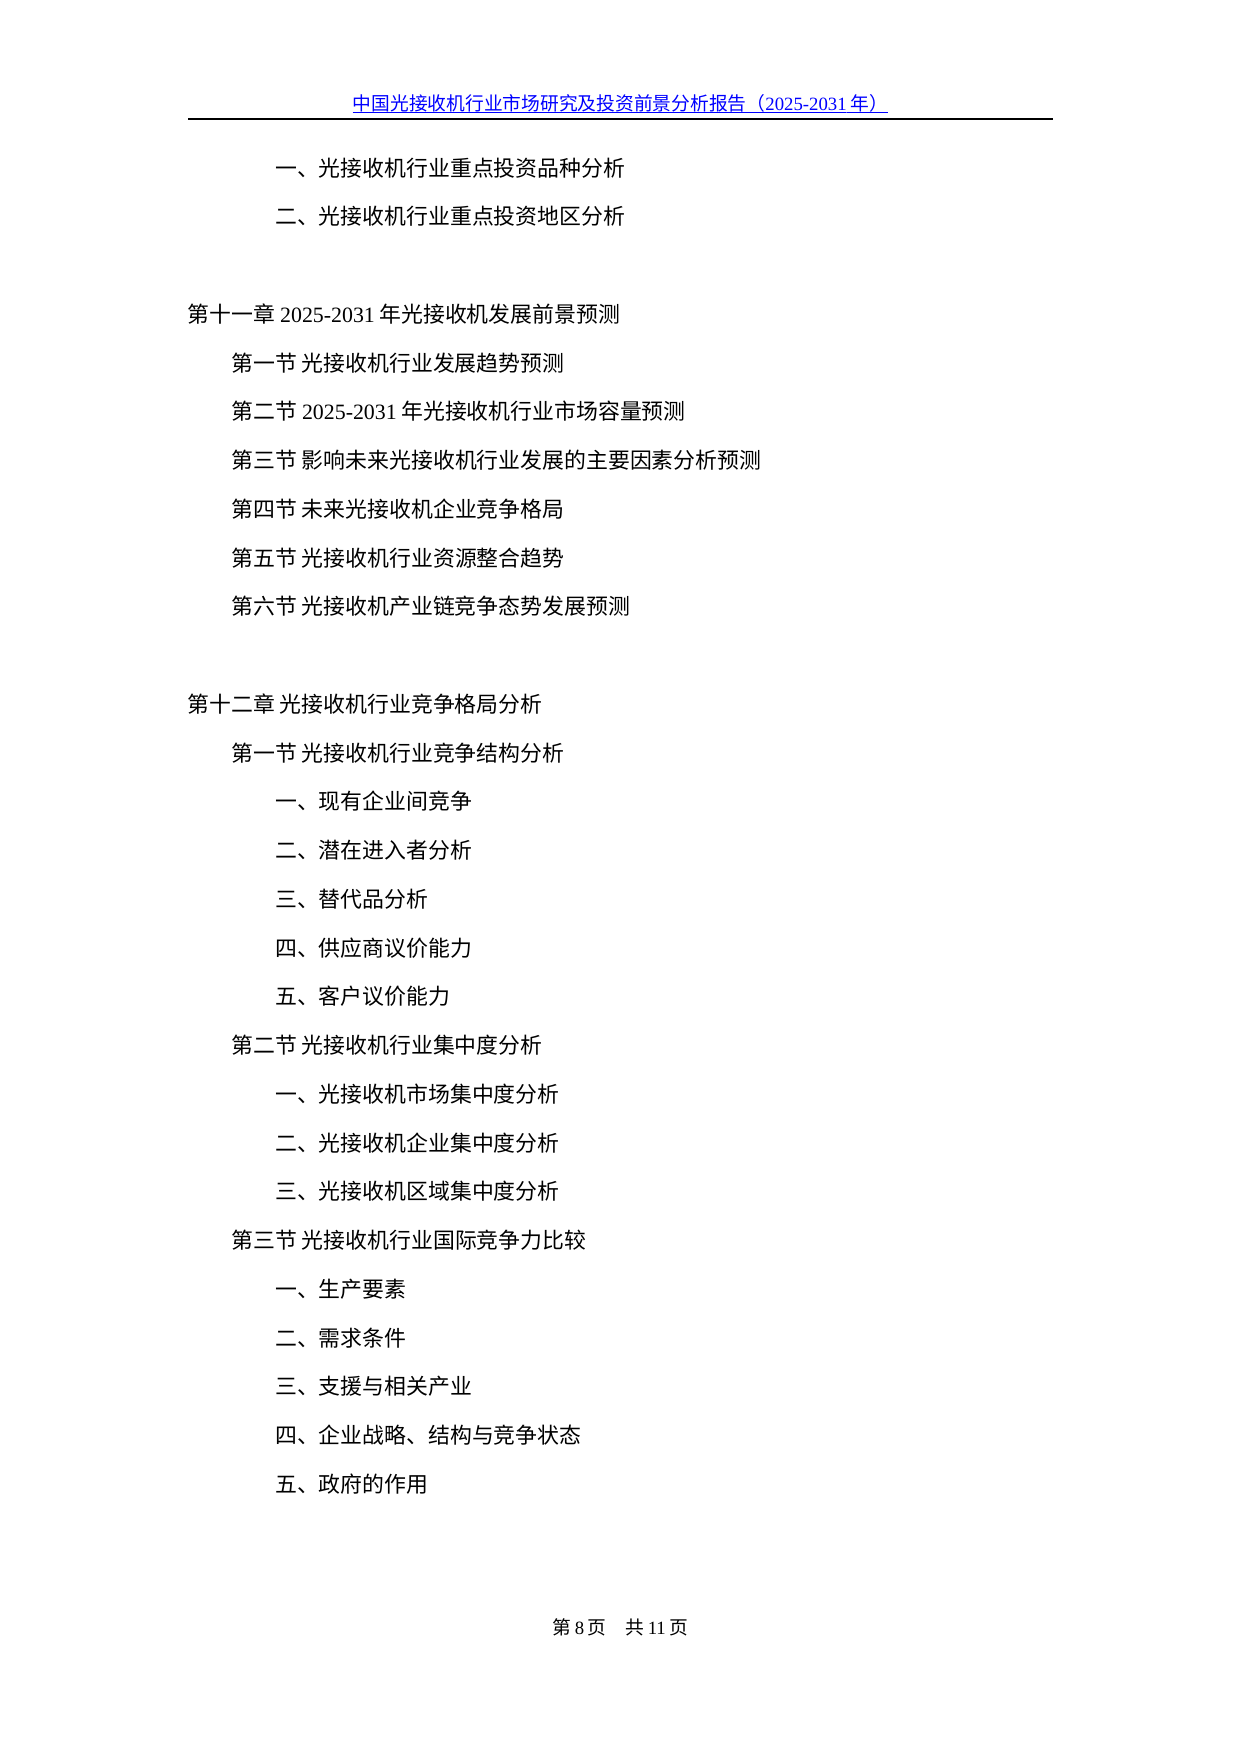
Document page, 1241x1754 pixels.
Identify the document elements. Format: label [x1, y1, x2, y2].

text [187, 150, 1053, 1499]
